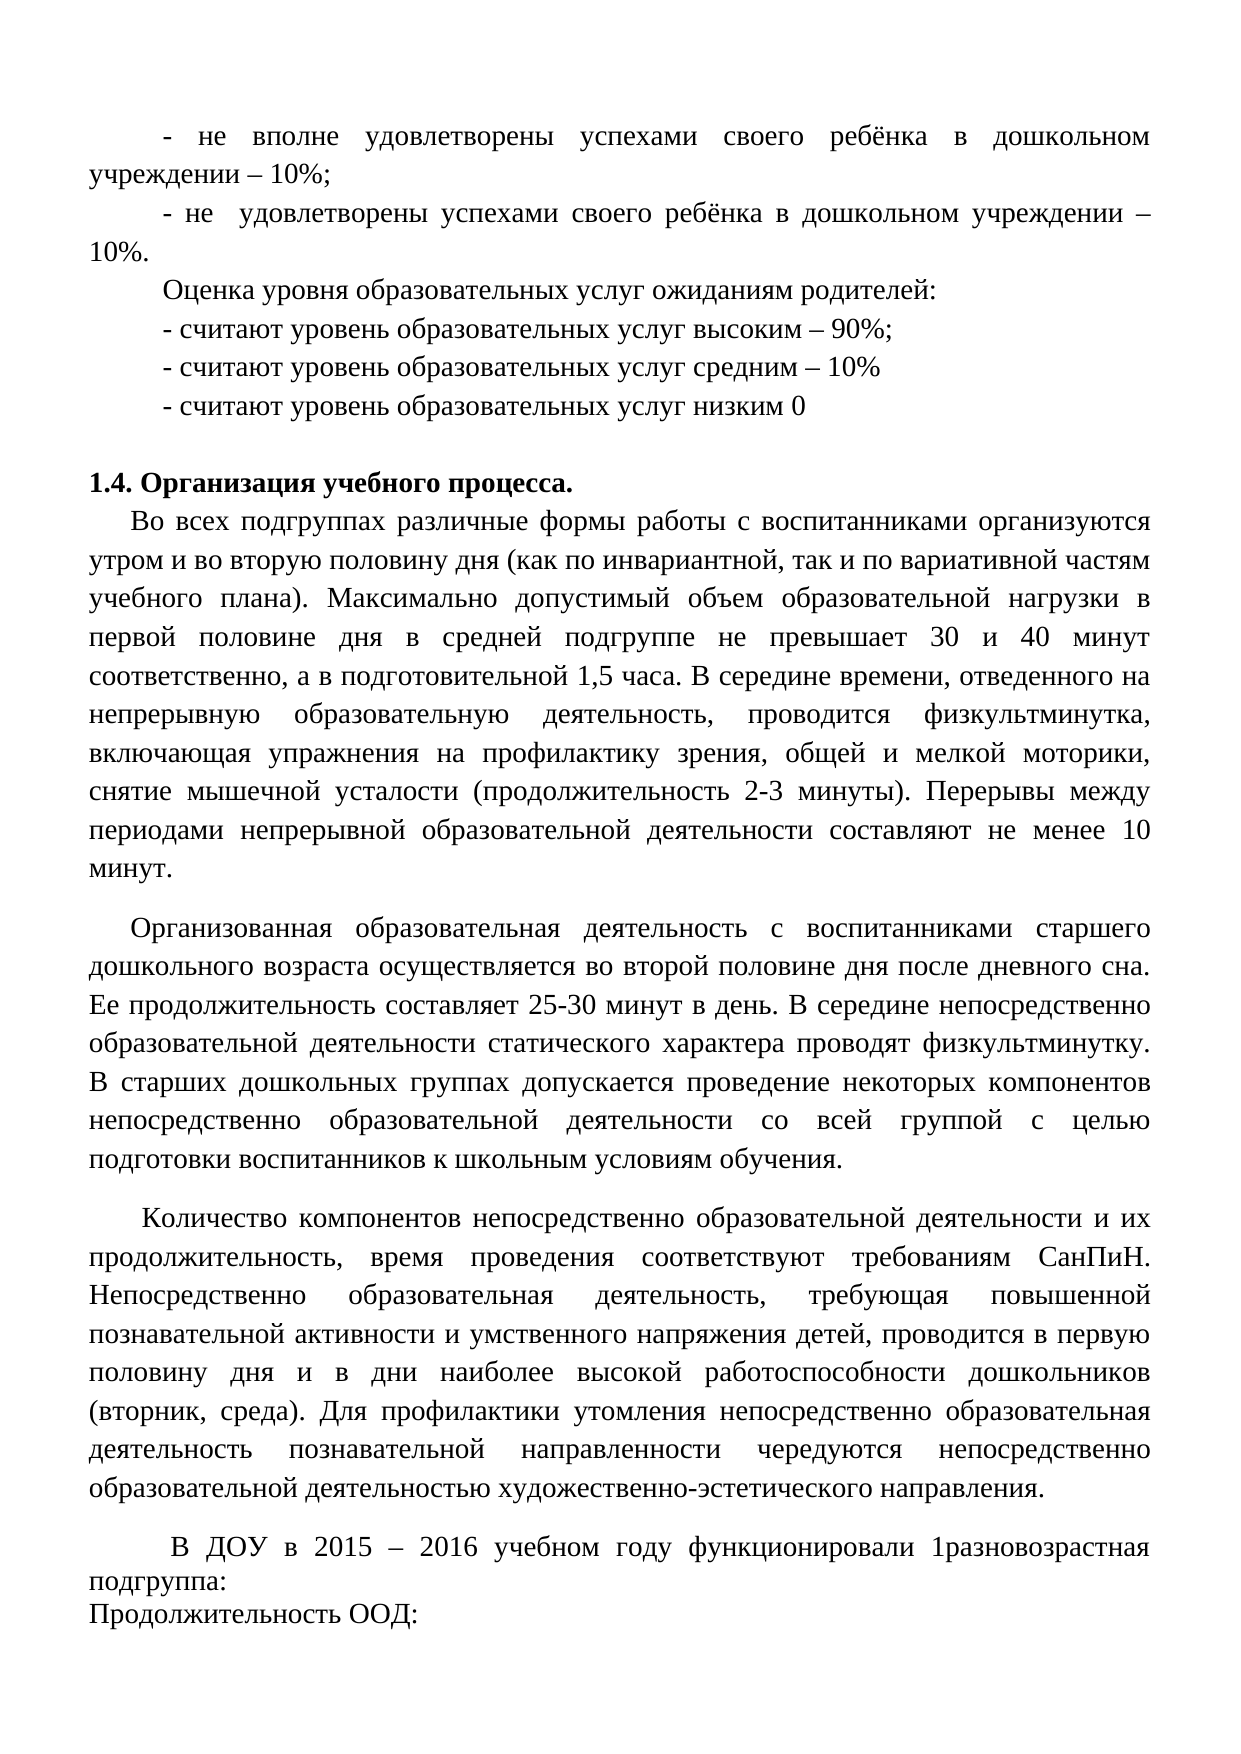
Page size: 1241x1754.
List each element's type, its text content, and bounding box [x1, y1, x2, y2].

text Продолжительность ООД: [89, 1597, 1152, 1630]
text 1.4. Организация учебного процесса. [89, 465, 1152, 498]
text - считают уровень образовательных услуг средним – 10% [89, 349, 1152, 383]
text Организованная образовательная деятельность с воспитанниками старшего дошкольного возраста осуществляется во второй половине дня после дневного сна. Ее продолжительность составляет 25-30 минут в день. В середине непосредственно образовательной деятельности статического характера проводят физкультминутку. В старших дошкольных группах допускается проведение некоторых компонентов непосредственно образовательной деятельности со всей группой с целью подготовки воспитанников к школьным условиям обучения. [89, 910, 1152, 1174]
text - не вполне удовлетворены успехами своего ребёнка в дошкольном учреждении – 10%; [89, 118, 1152, 190]
text Количество компонентов непосредственно образовательной деятельности и их продолжительность, время проведения соответствуют требованиям СанПиН. Непосредственно образовательная деятельность, требующая повышенной познавательной активности и умственного напряжения детей, проводится в первую половину дня и в дни наиболее высокой работоспособности дошкольников (вторник, среда). Для профилактики утомления непосредственно образовательная деятельность познавательной направленности чередуются непосредственно образовательной деятельностью художественно-эстетического направления. [89, 1200, 1152, 1504]
text - считают уровень образовательных услуг высоким – 90%; [89, 311, 1152, 344]
text Оценка уровня образовательных услуг ожиданиям родителей: [89, 272, 1152, 306]
text - не удовлетворены успехами своего ребёнка в дошкольном учреждении – 10%. [89, 195, 1152, 267]
text В ДОУ в 2015 – 2016 учебном году функционировали 1разновозрастная подгруппа: [89, 1529, 1152, 1597]
text Во всех подгруппах различные формы работы с воспитанниками организуются утром и во вторую половину дня (как по инвариантной, так и по вариативной частям учебного плана). Максимально допустимый объем образовательной нагрузки в первой половине дня в средней подгруппе не превышает 30 и 40 минут соответственно, а в подготовительной 1,5 часа. В середине времени, отведенного на непрерывную образовательную деятельность, проводится физкультминутка, включающая упражнения на профилактику зрения, общей и мелкой моторики, снятие мышечной усталости (продолжительность 2-3 минуты). Перерывы между периодами непрерывной образовательной деятельности составляют не менее 10 минут. [89, 503, 1152, 884]
text - считают уровень образовательных услуг низким 0 [89, 388, 1152, 421]
